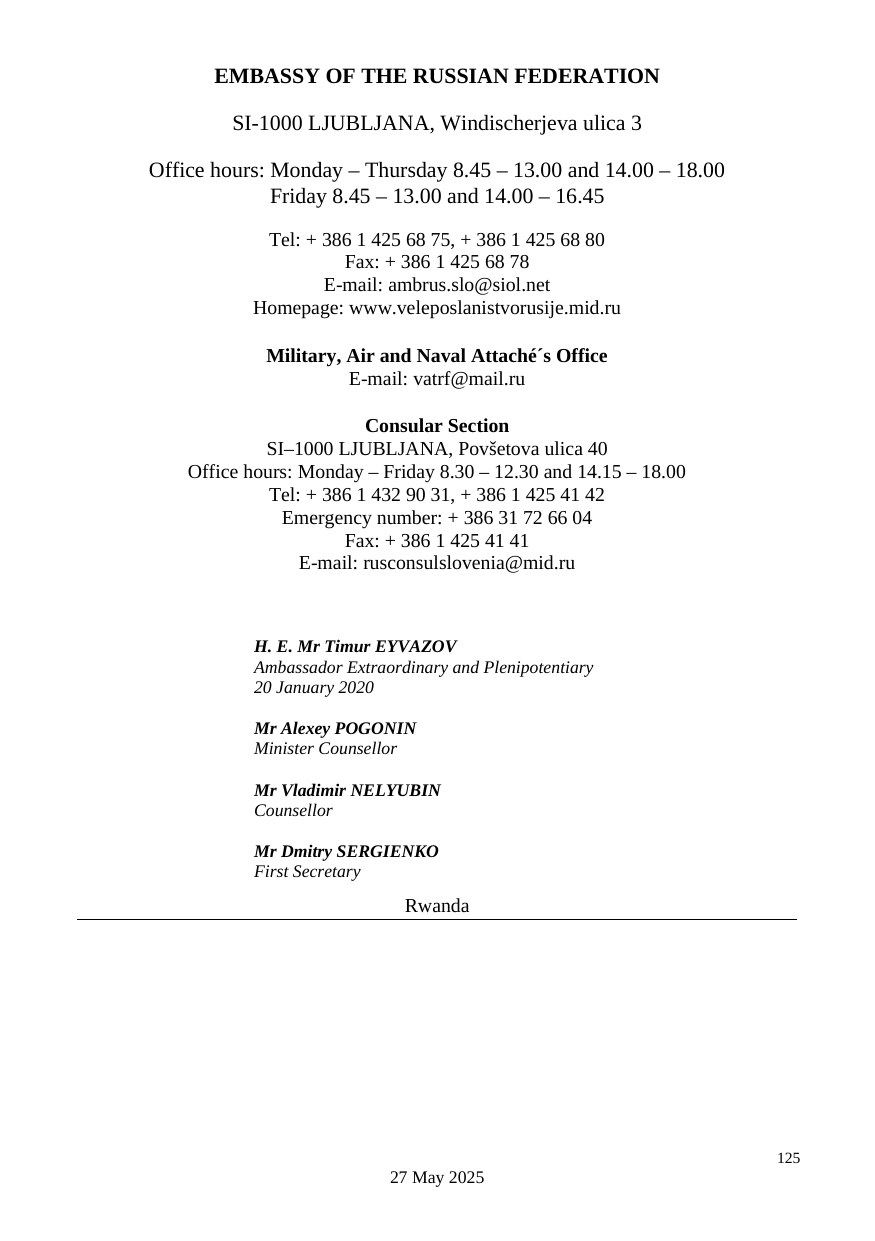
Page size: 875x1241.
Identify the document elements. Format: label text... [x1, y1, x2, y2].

text Ambassador Extraordinary and Plenipotentiary [77, 656, 797, 677]
text Mr Vladimir NELYUBIN [254, 779, 797, 800]
text E-mail: ambrus.slo@siol.net [77, 273, 797, 296]
text 20 January 2020 [77, 677, 797, 697]
text First Secretary [77, 861, 797, 881]
text Fax: + 386 1 425 41 41 [77, 528, 797, 551]
text H. E. Mr Timur EYVAZOV [254, 636, 797, 656]
text E-mail: rusconsulslovenia@mid.ru [77, 551, 797, 574]
text EMBASSY OF THE RUSSIAN FEDERATION [77, 63, 797, 88]
text Office hours: Monday – Friday 8.30 – 12.30 and 14.15 – 18.00 [77, 460, 797, 483]
text E-mail: vatrf@mail.ru [77, 367, 797, 389]
text Tel: + 386 1 432 90 31, + 386 1 425 41 42 [77, 483, 797, 506]
text Homepage: www.veleposlanistvorusije.mid.ru [77, 296, 797, 319]
text Mr Dmitry SERGIENKO [254, 841, 797, 861]
text Counsellor [77, 800, 797, 820]
text Tel: + 386 1 425 68 75, + 386 1 425 68 80 [77, 228, 797, 250]
text SI-1000 LJUBLJANA, Windischerjeva ulica 3 [77, 110, 797, 136]
text SI–1000 LJUBLJANA, Povšetova ulica 40 [77, 437, 797, 460]
text Emergency number: + 386 31 72 66 04 [77, 506, 797, 528]
text Friday 8.45 – 13.00 and 14.00 – 16.45 [77, 183, 797, 208]
text Mr Alexey POGONIN [254, 718, 797, 738]
text Minister Counsellor [77, 738, 797, 758]
text Military, Air and Naval Attaché´s Office [77, 344, 797, 367]
text Fax: + 386 1 425 68 78 [77, 250, 797, 273]
text Consular Section [77, 414, 797, 437]
text Office hours: Monday – Thursday 8.45 – 13.00 and 14.00 – 18.00 [77, 157, 797, 183]
text Rwanda [77, 894, 797, 919]
